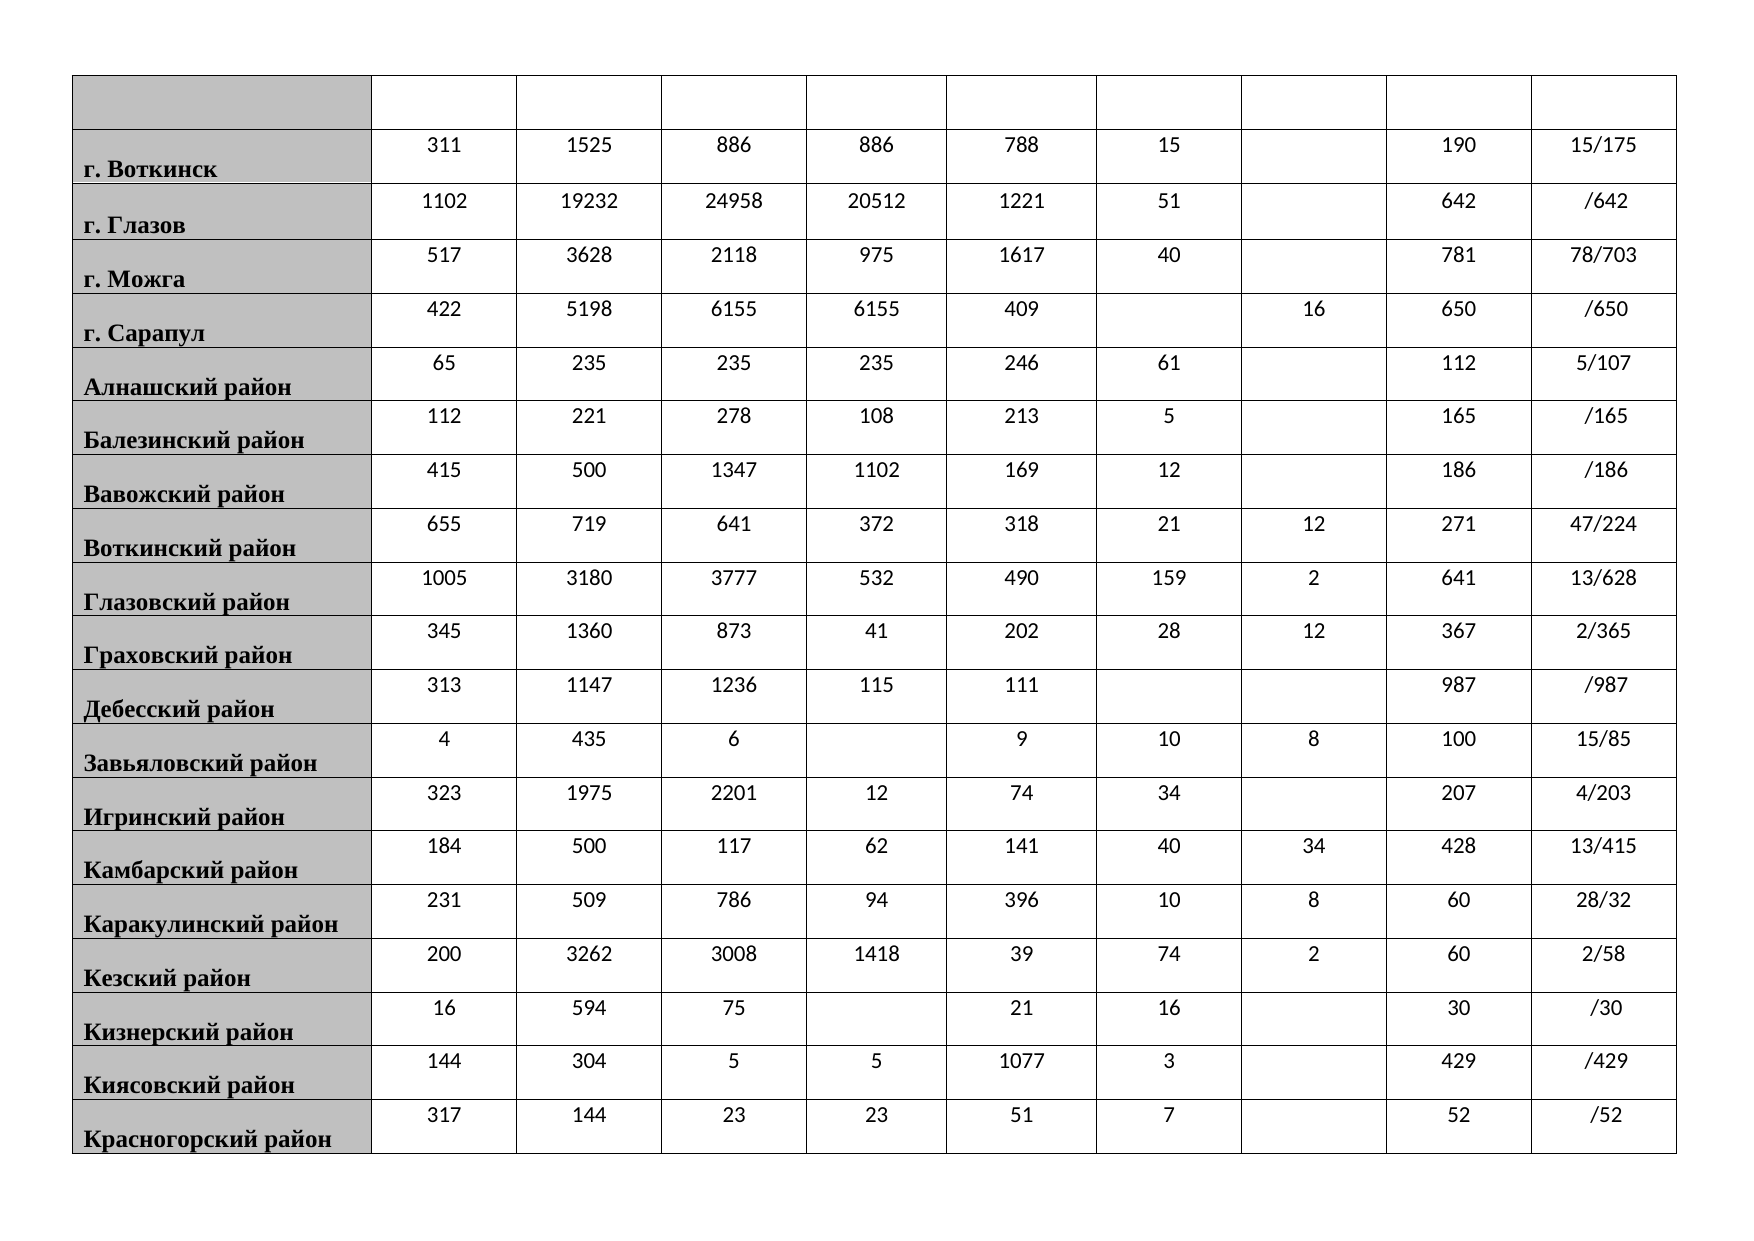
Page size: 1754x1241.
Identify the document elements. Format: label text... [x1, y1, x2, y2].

table_cell 5 [807, 1046, 946, 1099]
table_cell 47/224 [1532, 509, 1676, 562]
table_cell [1242, 1100, 1386, 1153]
table_cell 278 [662, 401, 806, 454]
table_cell Киясовский район [73, 1046, 371, 1099]
table_cell 15/85 [1532, 724, 1676, 777]
table_cell [1242, 184, 1386, 239]
table_cell г. Глазов [73, 184, 371, 239]
table_cell /429 [1532, 1046, 1676, 1099]
table_cell 5 [662, 1046, 806, 1099]
table_cell 3777 [662, 563, 806, 615]
table_cell 7 [1097, 1100, 1241, 1153]
table_cell [1242, 670, 1386, 723]
table_cell Красногорский район [73, 1100, 371, 1153]
table_cell 51 [947, 1100, 1096, 1153]
table_cell 1236 [662, 670, 806, 723]
table_cell 184 [372, 831, 516, 884]
table_cell 1077 [947, 1046, 1096, 1099]
table_cell 60 [1387, 939, 1531, 992]
table_cell 41 [807, 616, 946, 669]
table_cell 6542 [662, 76, 806, 129]
table_cell 10 [1097, 885, 1241, 938]
table_cell г. Воткинск [73, 130, 371, 182]
table_cell 650 [1387, 294, 1531, 347]
table_cell [1242, 401, 1386, 454]
table_cell Кезский район [73, 939, 371, 992]
table_cell Игринский район [73, 778, 371, 830]
table_cell 20512 [807, 184, 946, 239]
table_cell [1242, 993, 1386, 1045]
table_cell Камбарский район [73, 831, 371, 884]
table_cell Завьяловский район [73, 724, 371, 777]
table_cell 16 [1242, 294, 1386, 347]
table_cell 5/107 [1532, 348, 1676, 400]
table_cell 112 [372, 401, 516, 454]
table_cell 781 [1387, 240, 1531, 293]
table_cell 3262 [517, 939, 661, 992]
table_cell [1242, 240, 1386, 293]
table_cell /30 [1532, 993, 1676, 1045]
table_cell 1331 [372, 76, 516, 129]
table_cell 24958 [662, 184, 806, 239]
table_cell 788 [947, 130, 1096, 182]
table_cell 886 [807, 130, 946, 182]
table_cell 1005 [372, 563, 516, 615]
table_cell 169 [947, 455, 1096, 508]
table_cell 313 [372, 670, 516, 723]
table_cell 34 [1242, 831, 1386, 884]
table_cell /650 [1532, 294, 1676, 347]
table_cell 253 [947, 76, 1096, 129]
table_cell [1242, 1046, 1386, 1099]
table_cell /165 [1532, 401, 1676, 454]
table_cell 74 [947, 778, 1096, 830]
table_cell [1242, 455, 1386, 508]
table_cell 415 [372, 455, 516, 508]
table_cell 144 [517, 1100, 661, 1153]
table_cell 655 [372, 509, 516, 562]
table_cell 94 [807, 885, 946, 938]
table_cell 112 [1387, 348, 1531, 400]
table_cell 190 [1387, 130, 1531, 182]
table_cell 873 [662, 616, 806, 669]
table_cell 311 [372, 130, 516, 182]
table_cell 231 [1387, 76, 1531, 129]
table_cell /987 [1532, 670, 1676, 723]
table_cell /52 [1532, 1100, 1676, 1153]
table_cell 12 [807, 778, 946, 830]
table_cell 34 [1097, 778, 1241, 830]
table_cell 987 [1387, 670, 1531, 723]
table_cell 23 [807, 1100, 946, 1153]
table_cell 8 [1242, 724, 1386, 777]
table_cell 12 [1242, 616, 1386, 669]
table_cell Балезинский район [73, 401, 371, 454]
table_cell 490 [947, 563, 1096, 615]
table_cell 4/203 [1532, 778, 1676, 830]
table_cell 28/32 [1532, 885, 1676, 938]
table_cell /642 [1532, 184, 1676, 239]
table_cell 409 [947, 294, 1096, 347]
table_cell 2 [1242, 563, 1386, 615]
table_cell [1242, 130, 1386, 182]
table_cell г. Сарапул [73, 294, 371, 347]
table_cell 23 [662, 1100, 806, 1153]
table_cell 200 [372, 939, 516, 992]
table_cell г. Можга [73, 240, 371, 293]
table_cell 12 [1242, 509, 1386, 562]
table_cell 52 [1387, 1100, 1531, 1153]
table_cell 1617 [947, 240, 1096, 293]
table_cell 500 [517, 455, 661, 508]
table_cell 5 [1097, 401, 1241, 454]
table_cell 61 [1097, 348, 1241, 400]
table_cell 15 [1097, 130, 1241, 182]
table_cell 2118 [662, 240, 806, 293]
table_cell [807, 724, 946, 777]
table_cell 1347 [662, 455, 806, 508]
table_cell Граховский район [73, 616, 371, 669]
table_cell 221 [517, 401, 661, 454]
table_cell 886 [662, 130, 806, 182]
table_cell 51 [1097, 184, 1241, 239]
table_cell 435 [517, 724, 661, 777]
table_cell Вавожский район [73, 455, 371, 508]
table_cell 13/628 [1532, 563, 1676, 615]
table_cell 159 [1097, 563, 1241, 615]
table_cell 9 [947, 724, 1096, 777]
table_cell 428 [1387, 831, 1531, 884]
table_cell [1242, 778, 1386, 830]
table_cell 3 [1097, 1046, 1241, 1099]
table_cell 231 [372, 885, 516, 938]
table_cell 517 [372, 240, 516, 293]
table_cell 2 [1242, 939, 1386, 992]
table_cell 1221 [947, 184, 1096, 239]
table_cell 304 [517, 1046, 661, 1099]
table_cell 2/365 [1532, 616, 1676, 669]
table_cell 115 [807, 670, 946, 723]
table_cell 1360 [517, 616, 661, 669]
table_cell 16 [372, 993, 516, 1045]
table_cell 3008 [662, 939, 806, 992]
table_cell 235 [662, 348, 806, 400]
table_cell 1975 [517, 778, 661, 830]
table_cell 500 [517, 831, 661, 884]
table_cell 2940 [517, 76, 661, 129]
table_cell 429 [1387, 1046, 1531, 1099]
table_cell 165 [1387, 401, 1531, 454]
table_cell 317 [372, 1100, 516, 1153]
table_cell 75 [662, 993, 806, 1045]
table_cell 60 [1387, 885, 1531, 938]
table_cell 396 [947, 885, 1096, 938]
table_cell 15/175 [1532, 130, 1676, 182]
table_cell 2201 [662, 778, 806, 830]
table_cell 141 [947, 831, 1096, 884]
table_cell [807, 993, 946, 1045]
table_cell [1097, 670, 1241, 723]
table_cell 422 [372, 294, 516, 347]
table_cell 144 [372, 1046, 516, 1099]
table_cell 21 [1097, 509, 1241, 562]
table_cell 235 [807, 348, 946, 400]
table_cell 5198 [517, 294, 661, 347]
table_cell 13/415 [1532, 831, 1676, 884]
table_cell 323 [372, 778, 516, 830]
table_cell 367 [1387, 616, 1531, 669]
table_cell 12 [1097, 455, 1241, 508]
table_cell 40 [1097, 831, 1241, 884]
table_cell 1525 [517, 130, 661, 182]
table_cell 1102 [372, 184, 516, 239]
table_cell Кизнерский район [73, 993, 371, 1045]
table_cell 117 [662, 831, 806, 884]
table_cell 1102 [807, 455, 946, 508]
table_cell Каракулинский район [73, 885, 371, 938]
table_cell 6155 [807, 294, 946, 347]
table_cell 186 [1387, 455, 1531, 508]
table_cell 24 [807, 76, 946, 129]
table_cell 372 [807, 509, 946, 562]
table_cell 202 [947, 616, 1096, 669]
table_cell 594 [517, 993, 661, 1045]
table_cell 509 [517, 885, 661, 938]
table_cell 3628 [517, 240, 661, 293]
table_cell 532 [807, 563, 946, 615]
table_cell 30 [1387, 993, 1531, 1045]
table_cell 246 [947, 348, 1096, 400]
table_cell 3180 [517, 563, 661, 615]
table_cell 641 [662, 509, 806, 562]
table_cell 318 [947, 509, 1096, 562]
table_cell 6 [662, 724, 806, 777]
table_cell 10 [1097, 724, 1241, 777]
table_cell 642 [1387, 184, 1531, 239]
table_cell 975 [807, 240, 946, 293]
table_cell Алнашский район [73, 348, 371, 400]
table_cell 39 [947, 939, 1096, 992]
table_cell [1097, 294, 1241, 347]
table_cell 40 [1097, 240, 1241, 293]
table_cell 641 [1387, 563, 1531, 615]
table_cell 4/227 [1532, 76, 1676, 129]
table_cell 100 [1387, 724, 1531, 777]
table_cell Глазовский район [73, 563, 371, 615]
table_cell 6155 [662, 294, 806, 347]
table_cell 4 [372, 724, 516, 777]
table_cell /186 [1532, 455, 1676, 508]
table_cell 21 [947, 993, 1096, 1045]
table_cell 16 [1097, 993, 1241, 1045]
table_cell 207 [1387, 778, 1531, 830]
table_cell 8 [1242, 885, 1386, 938]
table_cell 74 [1097, 939, 1241, 992]
table_cell 1418 [807, 939, 946, 992]
table_cell 111 [947, 670, 1096, 723]
table_cell 235 [517, 348, 661, 400]
table_cell 345 [372, 616, 516, 669]
table_cell 719 [517, 509, 661, 562]
table_cell 1147 [517, 670, 661, 723]
table_cell 62 [807, 831, 946, 884]
table_cell 78/703 [1532, 240, 1676, 293]
table_cell 108 [807, 401, 946, 454]
table_cell г. Ижевск [73, 76, 371, 129]
table_cell Дебесский район [73, 670, 371, 723]
table_cell 2 [1242, 76, 1386, 129]
table_cell 2/58 [1532, 939, 1676, 992]
table_cell 786 [662, 885, 806, 938]
table_cell 65 [372, 348, 516, 400]
table_cell 109 [1097, 76, 1241, 129]
table_cell 271 [1387, 509, 1531, 562]
table_cell 28 [1097, 616, 1241, 669]
table_cell 213 [947, 401, 1096, 454]
table_cell 19232 [517, 184, 661, 239]
table_cell [1242, 348, 1386, 400]
table_cell Воткинский район [73, 509, 371, 562]
